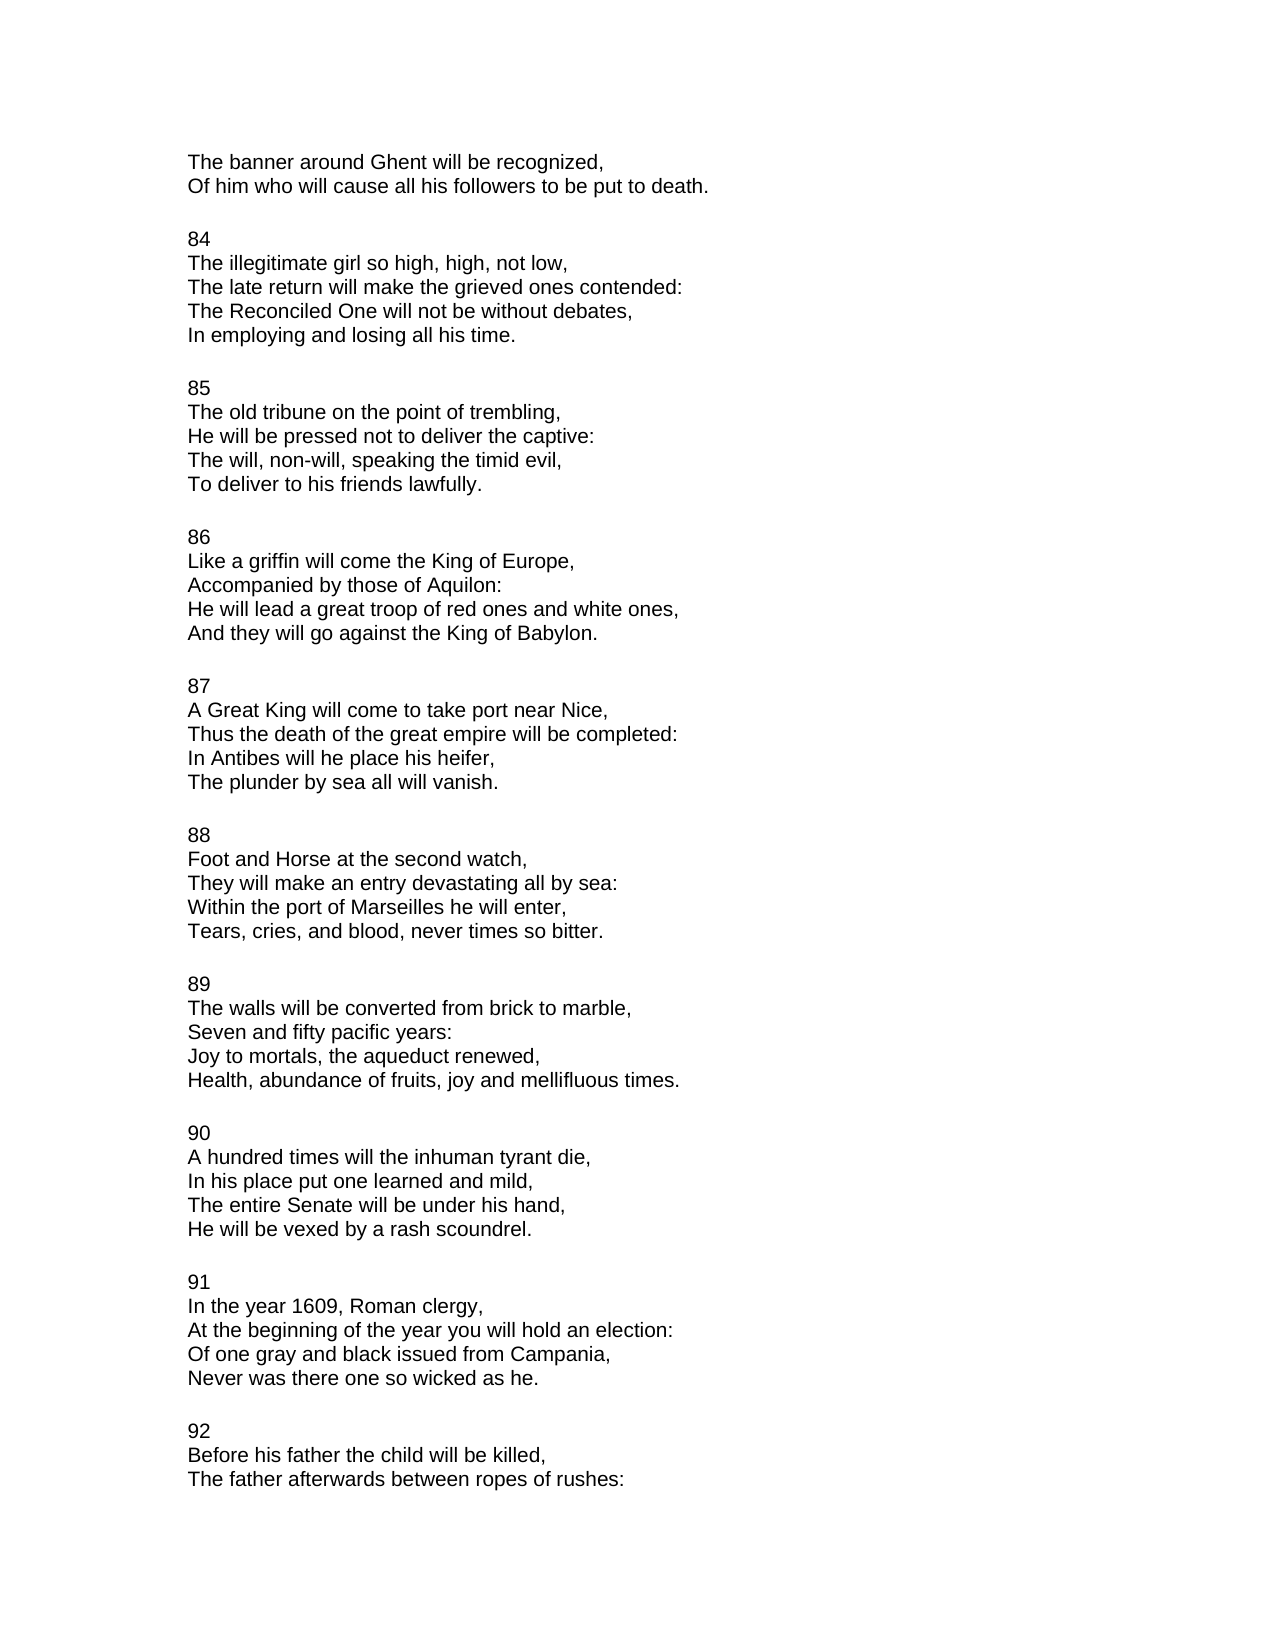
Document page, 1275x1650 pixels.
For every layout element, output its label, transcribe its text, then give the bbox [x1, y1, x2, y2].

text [187, 1419, 1087, 1491]
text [187, 150, 1087, 198]
text 87 A Great King will come to take port near Nice, Thus the death of the great empire will be completed: In Antibes will he place his heifer, The plunder by sea all will vanish. [187, 674, 1087, 794]
text 90 A hundred times will the inhuman tyrant die, In his place put one learned and mild, The entire Senate will be under his hand, He will be vexed by a rash scoundrel. [187, 1121, 1087, 1241]
text 89 The walls will be converted from brick to marble, Seven and fifty pacific years: Joy to mortals, the aqueduct renewed, Health, abundance of fruits, joy and mellifluous times. [187, 972, 1087, 1092]
text 91 In the year 1609, Roman clergy, At the beginning of the year you will hold an election: Of one gray and black issued from Campania, Never was there one so wicked as he. [187, 1270, 1087, 1389]
text 86 Like a griffin will come the King of Europe, Accompanied by those of Aquilon: He will lead a great troop of red ones and white ones, And they will go against the King of Babylon. [187, 525, 1087, 645]
text 85 The old tribune on the point of trembling, He will be pressed not to deliver the captive: The will, non-will, speaking the timid evil, To deliver to his friends lawfully. [187, 376, 1087, 496]
text 88 Foot and Horse at the second watch, They will make an entry devastating all by sea: Within the port of Marseilles he will enter, Tears, cries, and blood, never times so bitter. [187, 823, 1087, 943]
text 84 The illegitimate girl so high, high, not low, The late return will make the grieved ones contended: The Reconciled One will not be without debates, In employing and losing all his time. [187, 227, 1087, 347]
